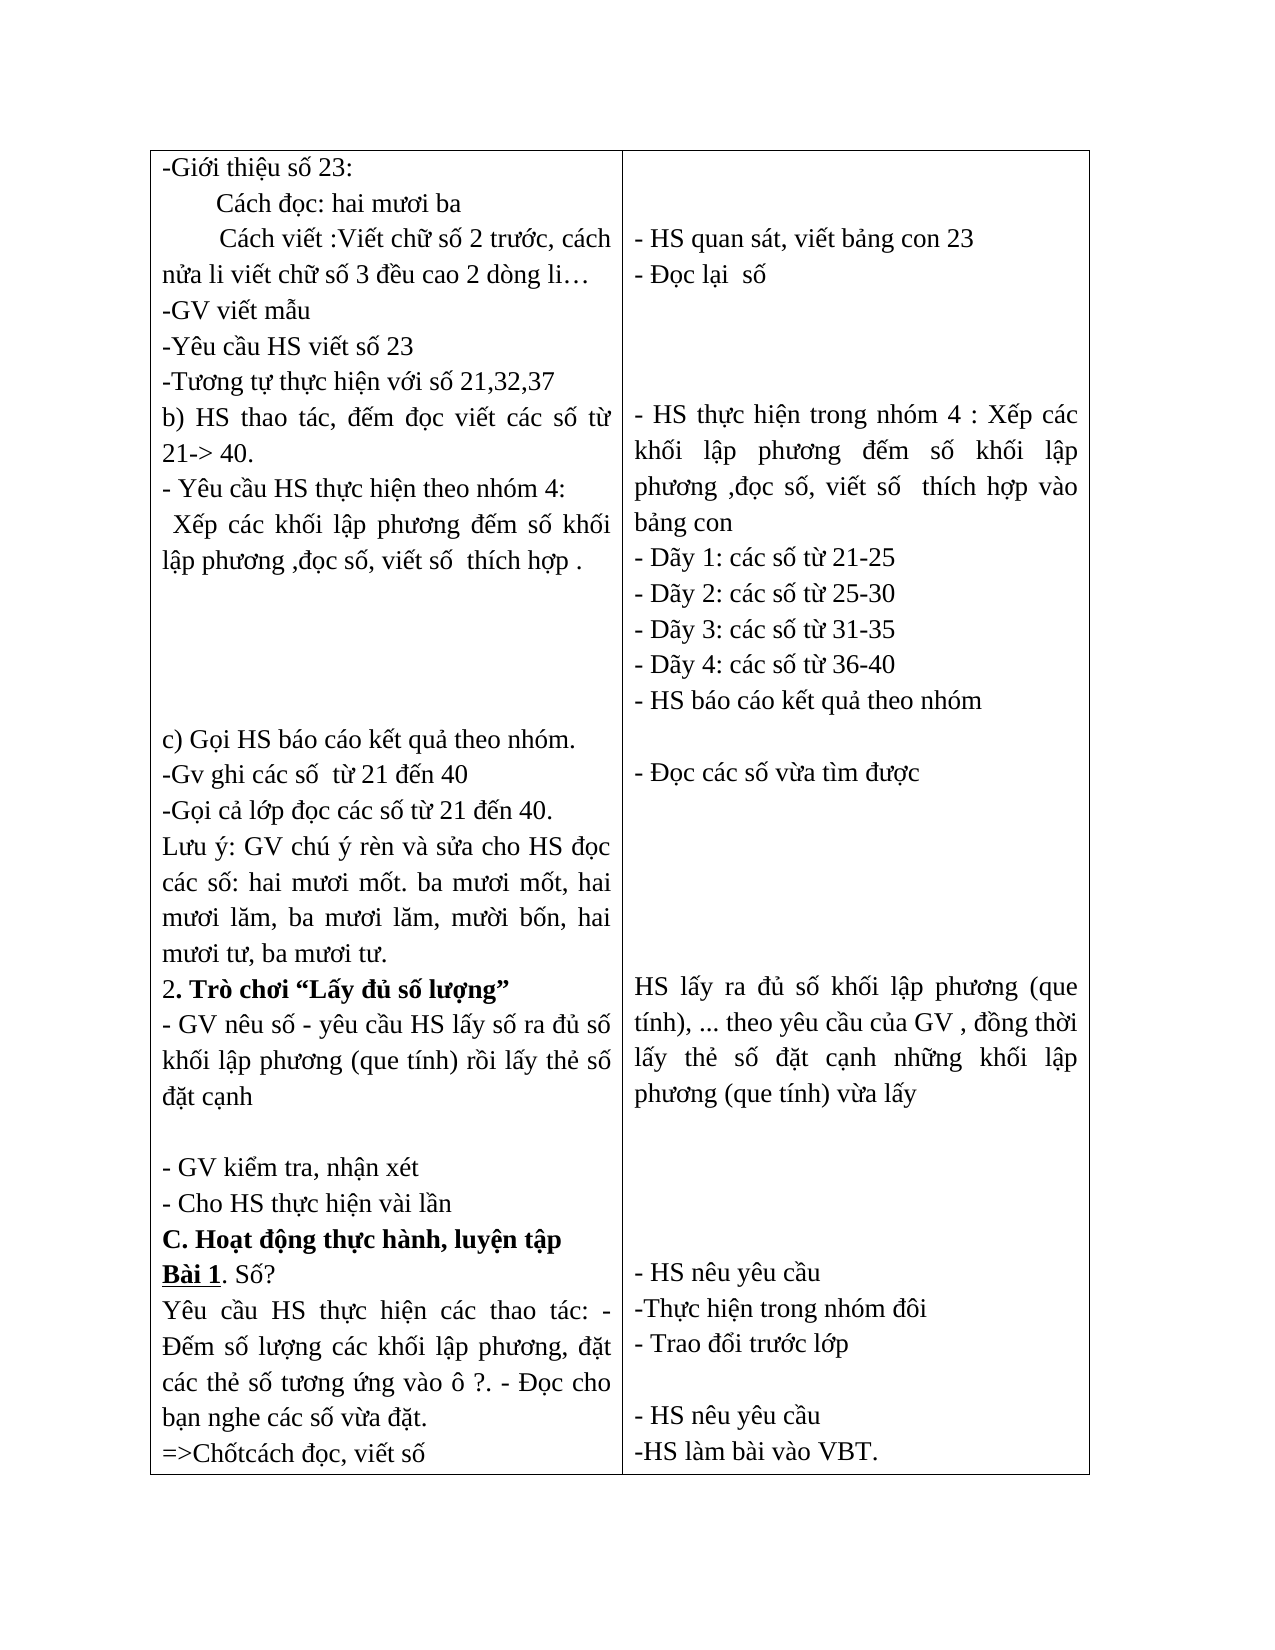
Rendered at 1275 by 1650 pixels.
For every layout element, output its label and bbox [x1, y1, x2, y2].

table_header [623, 151, 1089, 1473]
table_header [151, 151, 622, 1473]
